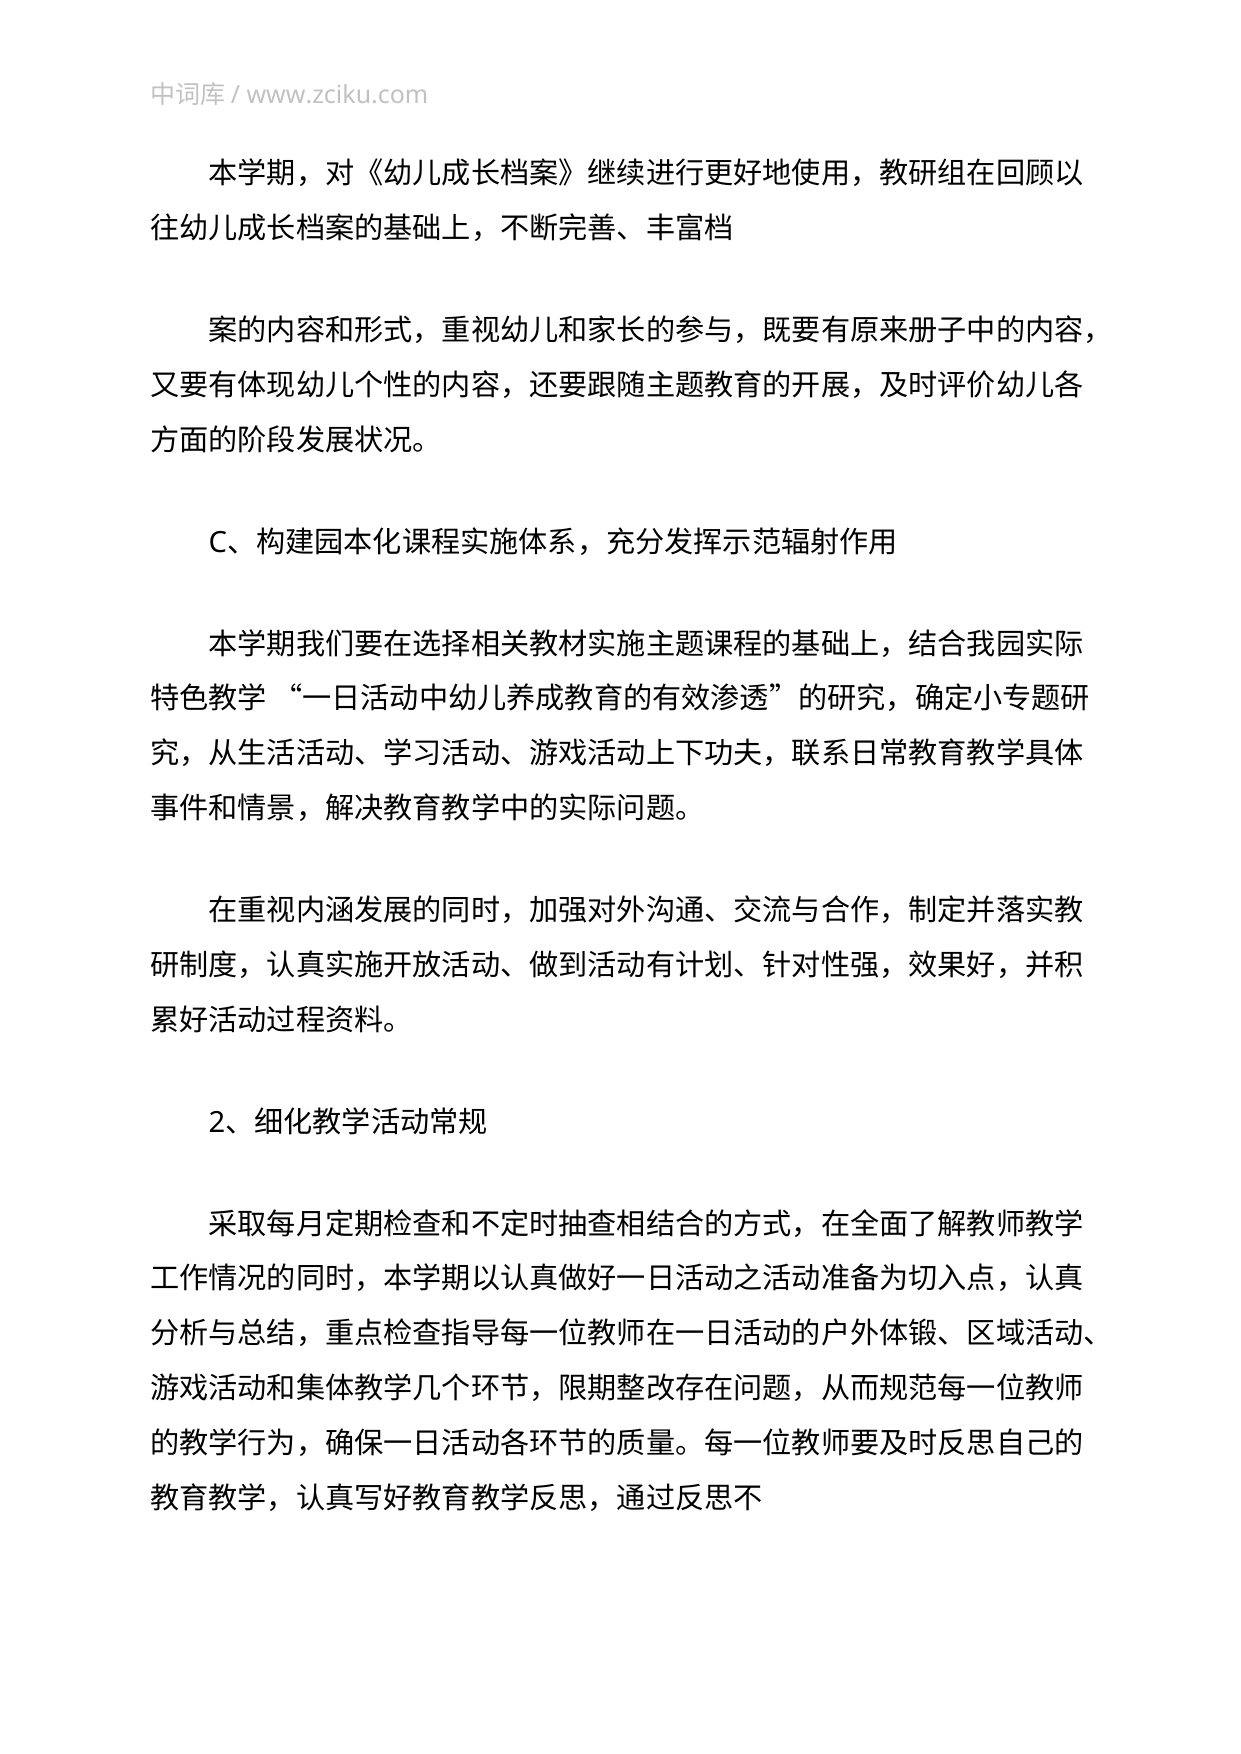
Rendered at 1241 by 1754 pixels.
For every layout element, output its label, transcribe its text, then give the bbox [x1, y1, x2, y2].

text 在重视内涵发展的同时，加强对外沟通、交流与合作，制定并落实教研制度，认真实施开放活动、做到活动有计划、针对性强，效果好，并积累好活动过程资料。 [150, 887, 1090, 1039]
text 采取每月定期检查和不定时抽查相结合的方式，在全面了解教师教学工作情况的同时，本学期以认真做好一日活动之活动准备为切入点，认真分析与总结，重点检查指导每一位教师在一日活动的户外体锻、区域活动、游戏活动和集体教学几个环节，限期整改存在问题，从而规范每一位教师的教学行为，确保一日活动各环节的质量。每一位教师要及时反思自己的教育教学，认真写好教育教学反思，通过反思不 [150, 1200, 1090, 1517]
text 2、细化教学活动常规 [150, 1098, 1090, 1141]
text 本学期我们要在选择相关教材实施主题课程的基础上，结合我园实际特色教学 “一日活动中幼儿养成教育的有效渗透”的研究，确定小专题研究，从生活活动、学习活动、游戏活动上下功夫，联系日常教育教学具体事件和情景，解决教育教学中的实际问题。 [150, 620, 1090, 827]
text C、构建园本化课程实施体系，充分发挥示范辐射作用 [150, 518, 1090, 561]
text 案的内容和形式，重视幼儿和家长的参与，既要有原来册子中的内容，又要有体现幼儿个性的内容，还要跟随主题教育的开展，及时评价幼儿各方面的阶段发展状况。 [150, 307, 1090, 459]
text 本学期，对《幼儿成长档案》继续进行更好地使用，教研组在回顾以往幼儿成长档案的基础上，不断完善、丰富档 [150, 150, 1090, 247]
